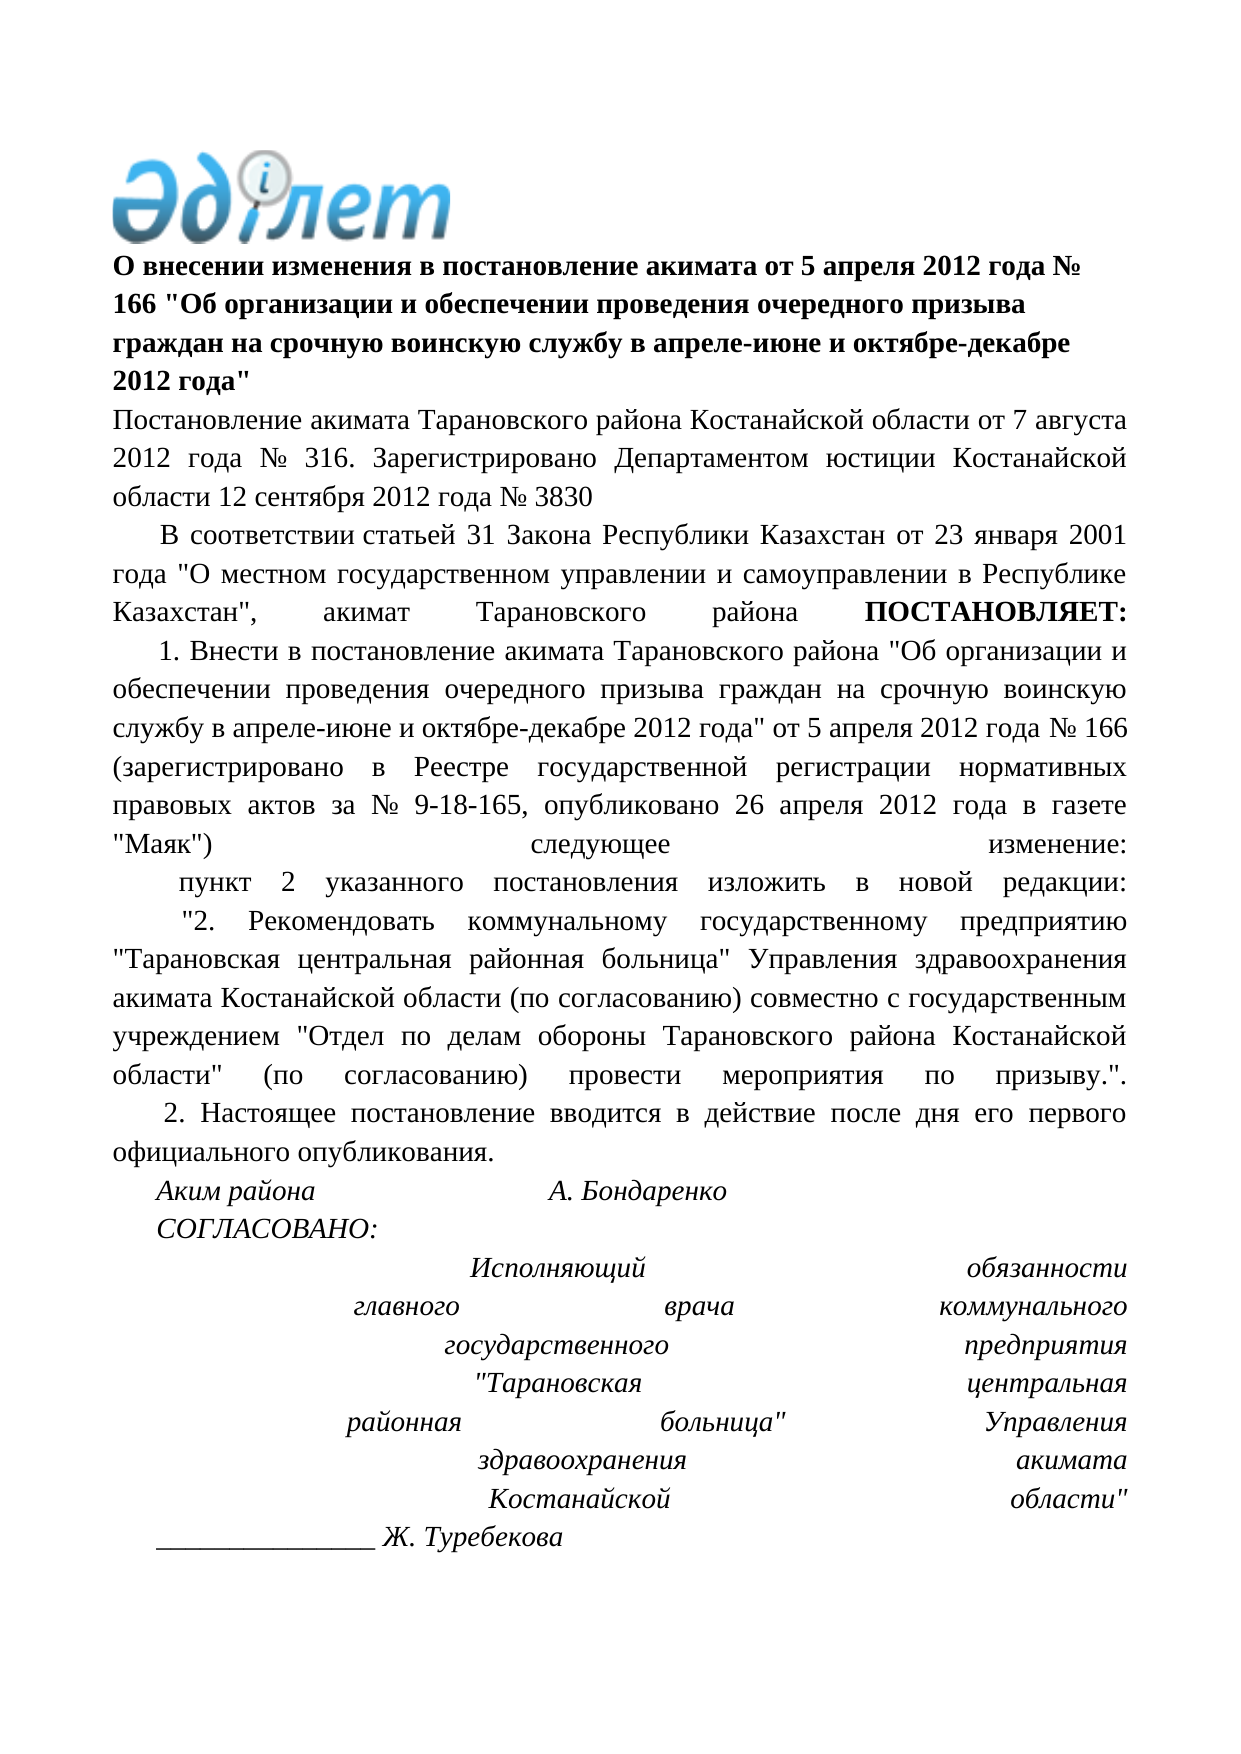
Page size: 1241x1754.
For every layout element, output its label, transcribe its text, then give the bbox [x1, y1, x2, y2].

picture [112, 150, 451, 244]
text СОГЛАСОВАНО: [112, 1211, 1128, 1245]
text Исполняющий обязанности главного врача коммунального государственного предприятия "Тарановская центральная районная больница" Управления здравоохранения акимата Костанайской области" _______________ Ж. Туребекова [112, 1250, 1128, 1553]
text В соответствии статьей 31 Закона Республики Казахстан от 23 января 2001 года "О местном государственном управлении и самоуправлении в Республике Казахстан", акимат Тарановского района ПОСТАНОВЛЯЕТ: 1. Внести в постановление акимата Тарановского района "Об организации и обеспечении проведения очередного призыва граждан на срочную воинскую службу в апреле-июне и октябре-декабре 2012 года" от 5 апреля 2012 года № 166 (зарегистрировано в Реестре государственной регистрации нормативных правовых актов за № 9-18-165, опубликовано 26 апреля 2012 года в газете "Маяк") следующее изменение: пункт 2 указанного постановления изложить в новой редакции: "2. Рекомендовать коммунальному государственному предприятию "Тарановская центральная районная больница" Управления здравоохранения акимата Костанайской области (по согласованию) совместно с государственным учреждением "Отдел по делам обороны Тарановского района Костанайской области" (по согласованию) провести мероприятия по призыву.". 2. Настоящее постановление вводится в действие после дня его первого официального опубликования. [112, 517, 1128, 1168]
text Постановление акимата Тарановского района Костанайской области от 7 августа 2012 года № 316. Зарегистрировано Департаментом юстиции Костанайской области 12 сентября 2012 года № 3830 [112, 402, 1128, 512]
text Аким района А. Бондаренко [112, 1173, 1128, 1206]
text О внесении изменения в постановление акимата от 5 апреля 2012 года № 166 "Об организации и обеспечении проведения очередного призыва граждан на срочную воинскую службу в апреле-июне и октябре-декабре 2012 года" [112, 248, 1128, 397]
